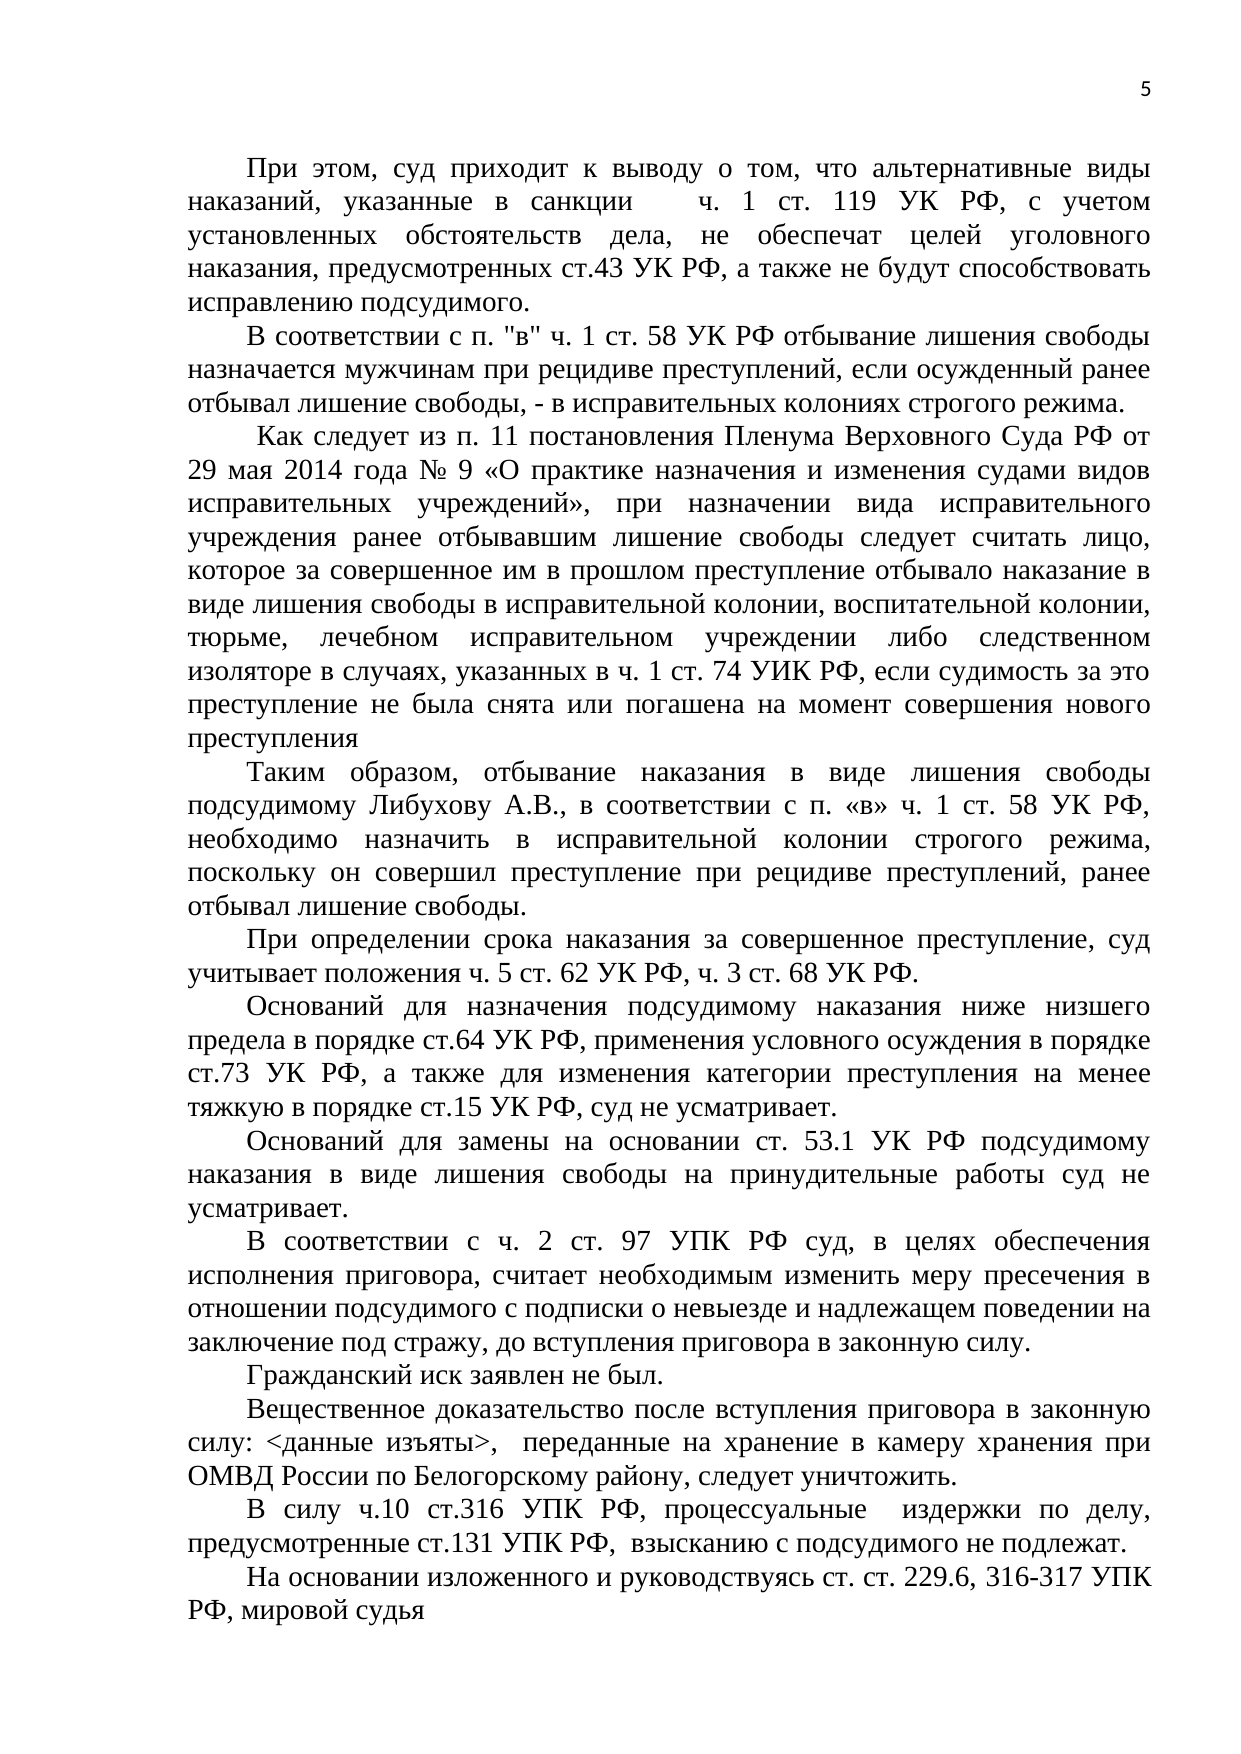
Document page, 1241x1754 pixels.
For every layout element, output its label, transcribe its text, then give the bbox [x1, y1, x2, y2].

text В соответствии с ч. 2 ст. 97 УПК РФ суд, в целях обеспечения исполнения приговора, считает необходимым изменить меру пресечения в отношении подсудимого с подписки о невыезде и надлежащем поведении на заключение под стражу, до вступления приговора в законную силу. [187, 1223, 1152, 1357]
text В соответствии с п. "в" ч. 1 ст. 58 УК РФ отбывание лишения свободы назначается мужчинам при рецидиве преступлений, если осужденный ранее отбывал лишение свободы, - в исправительных колониях строгого режима. [187, 318, 1152, 418]
text Как следует из п. 11 постановления Пленума Верховного Суда РФ от 29 мая 2014 года № 9 «О практике назначения и изменения судами видов исправительных учреждений», при назначении вида исправительного учреждения ранее отбывавшим лишение свободы следует считать лицо, которое за совершенное им в прошлом преступление отбывало наказание в виде лишения свободы в исправительной колонии, воспитательной колонии, тюрьме, лечебном исправительном учреждении либо следственном изоляторе в случаях, указанных в ч. 1 ст. 74 УИК РФ, если судимость за это преступление не была снята или погашена на момент совершения нового преступления [187, 418, 1152, 754]
text При этом, суд приходит к выводу о том, что альтернативные виды наказаний, указанные в санкции ч. 1 ст. 119 УК РФ, с учетом установленных обстоятельств дела, не обеспечат целей уголовного наказания, предусмотренных ст.43 УК РФ, а также не будут способствовать исправлению подсудимого. [187, 150, 1152, 318]
text На основании изложенного и руководствуясь ст. ст. 229.6, 316-317 УПК РФ, мировой судья [187, 1559, 1152, 1626]
text Оснований для замены на основании ст. 53.1 УК РФ подсудимому наказания в виде лишения свободы на принудительные работы суд не усматривает. [187, 1123, 1152, 1223]
text Таким образом, отбывание наказания в виде лишения свободы подсудимому Либухову А.В., в соответствии с п. «в» ч. 1 ст. 58 УК РФ, необходимо назначить в исправительной колонии строгого режима, поскольку он совершил преступление при рецидиве преступлений, ранее отбывал лишение свободы. [187, 754, 1152, 921]
text Оснований для назначения подсудимому наказания ниже низшего предела в порядке ст.64 УК РФ, применения условного осуждения в порядке ст.73 УК РФ, а также для изменения категории преступления на менее тяжкую в порядке ст.15 УК РФ, суд не усматривает. [187, 988, 1152, 1123]
text Гражданский иск заявлен не был. [187, 1357, 1152, 1391]
text При определении срока наказания за совершенное преступление, суд учитывает положения ч. 5 ст. 62 УК РФ, ч. 3 ст. 68 УК РФ. [187, 921, 1152, 988]
text В силу ч.10 ст.316 УПК РФ, процессуальные издержки по делу, предусмотренные ст.131 УПК РФ, взысканию с подсудимого не подлежат. [187, 1492, 1152, 1559]
text Вещественное доказательство после вступления приговора в законную силу: <данные изъяты>, переданные на хранение в камеру хранения при ОМВД России по Белогорскому району, следует уничтожить. [187, 1391, 1152, 1492]
